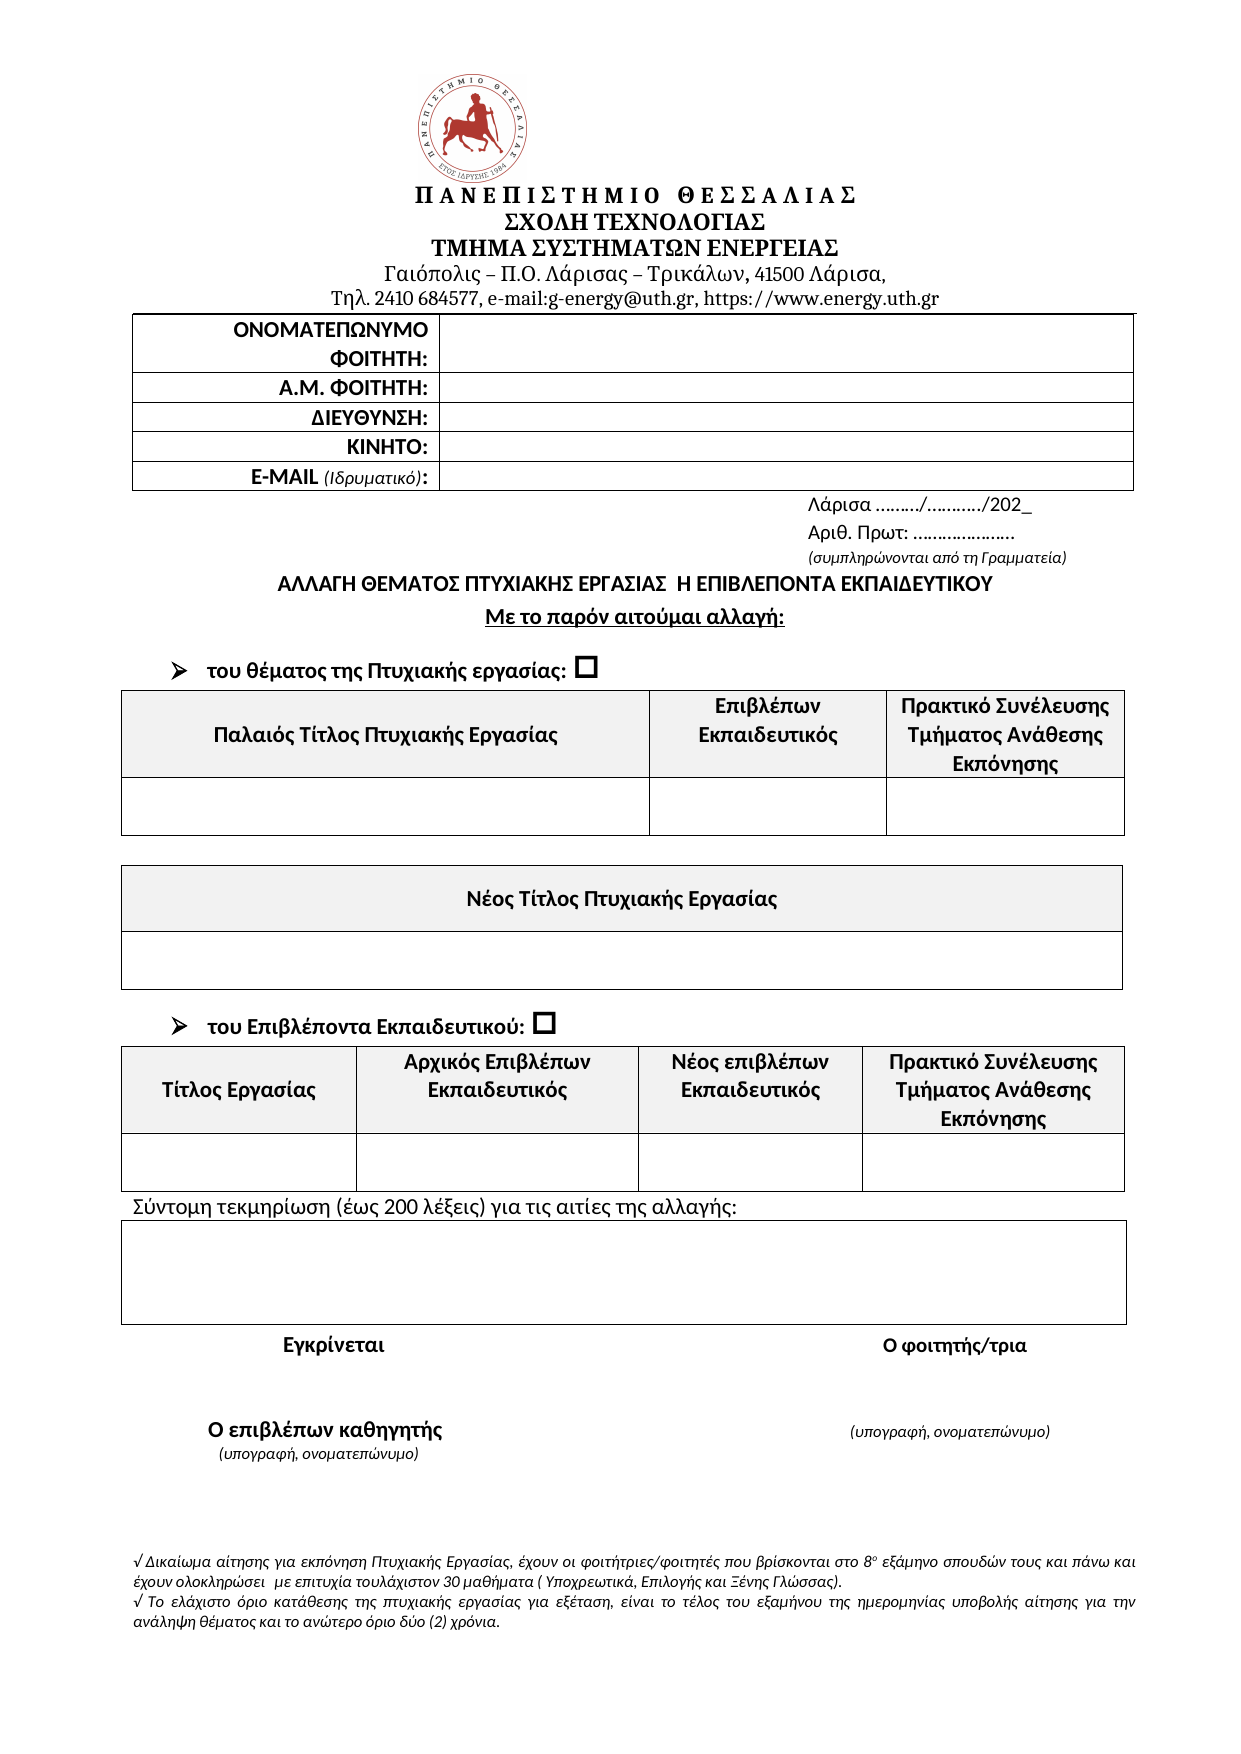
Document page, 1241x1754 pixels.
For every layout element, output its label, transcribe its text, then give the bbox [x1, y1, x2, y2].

table_cell [639, 1134, 862, 1191]
table_header [122, 1221, 1126, 1323]
text Αριθ. Πρωτ: ………………… [733, 519, 1137, 545]
table_cell [863, 1134, 1124, 1191]
text ΑΛΛΑΓΗ ΘΕΜΑΤΟΣ ΠΤΥΧΙΑΚΗΣ ΕΡΓΑΣΙΑΣ Ή ΕΠΙΒΛΕΠΟΝΤΑ ΕΚΠΑΙΔΕΥΤΙΚΟΥ [133, 569, 1137, 597]
table_cell [440, 373, 1133, 402]
table_cell [440, 432, 1133, 461]
text (συμπληρώνονται από τη Γραμματεία) [133, 547, 1137, 567]
table_cell [357, 1134, 638, 1191]
text Λάρισα ………/………../202_ [733, 491, 1137, 517]
table_cell A.M. ΦΟΙΤΗΤΗ: [133, 373, 439, 402]
table_cell [887, 778, 1124, 835]
text Με το παρόν αιτούμαι αλλαγή: [133, 602, 1137, 630]
table_cell ΚΙΝΗΤΟ: [133, 432, 439, 461]
table_header Πρακτικό Συνέλευσης Τμήματος Ανάθεσης Εκπόνησης [863, 1047, 1124, 1132]
table_header Πρακτικό Συνέλευσης Τμήματος Ανάθεσης Εκπόνησης [887, 691, 1124, 777]
table_header Νέος Τίτλος Πτυχιακής Εργασίας [122, 866, 1122, 931]
table_cell [440, 462, 1133, 490]
table_cell [440, 403, 1133, 431]
table_header Επιβλέπων Εκπαιδευτικός [650, 691, 886, 777]
text (υπογραφή, ονοματεπώνυμο) [133, 1444, 1137, 1464]
text Σύντομη τεκμηρίωση (έως 200 λέξεις) για τις αιτίες της αλλαγής: [133, 1192, 1137, 1220]
text Εγκρίνεται Ο φοιτητής/τρια [208, 1329, 1137, 1358]
table_cell [650, 778, 886, 835]
table_header Νέος επιβλέπων Εκπαιδευτικός [639, 1047, 862, 1132]
table_header ΟΝΟΜΑΤΕΠΩΝΥΜΟ ΦΟΙΤΗΤΗ: [133, 315, 439, 372]
list του Επιβλέποντα Εκπαιδευτικού: □ [170, 990, 1137, 1046]
list του θέματος της Πτυχιακής εργασίας: □ [170, 634, 1137, 690]
text Ο επιβλέπων καθηγητής (υπογραφή, ονοματεπώνυμο) [133, 1415, 1137, 1444]
table_cell [122, 1134, 356, 1191]
table_cell ΔΙΕΥΘΥΝΣΗ: [133, 403, 439, 431]
table_cell [122, 778, 649, 835]
table_header Τίτλος Εργασίας [122, 1047, 356, 1132]
table_header [440, 315, 1133, 372]
picture [418, 74, 527, 183]
table_cell E-MAIL (Ιδρυματικό): [133, 462, 439, 490]
table_header Παλαιός Τίτλος Πτυχιακής Εργασίας [122, 691, 649, 777]
table_header Αρχικός Επιβλέπων Εκπαιδευτικός [357, 1047, 638, 1132]
table_cell [122, 932, 1122, 989]
